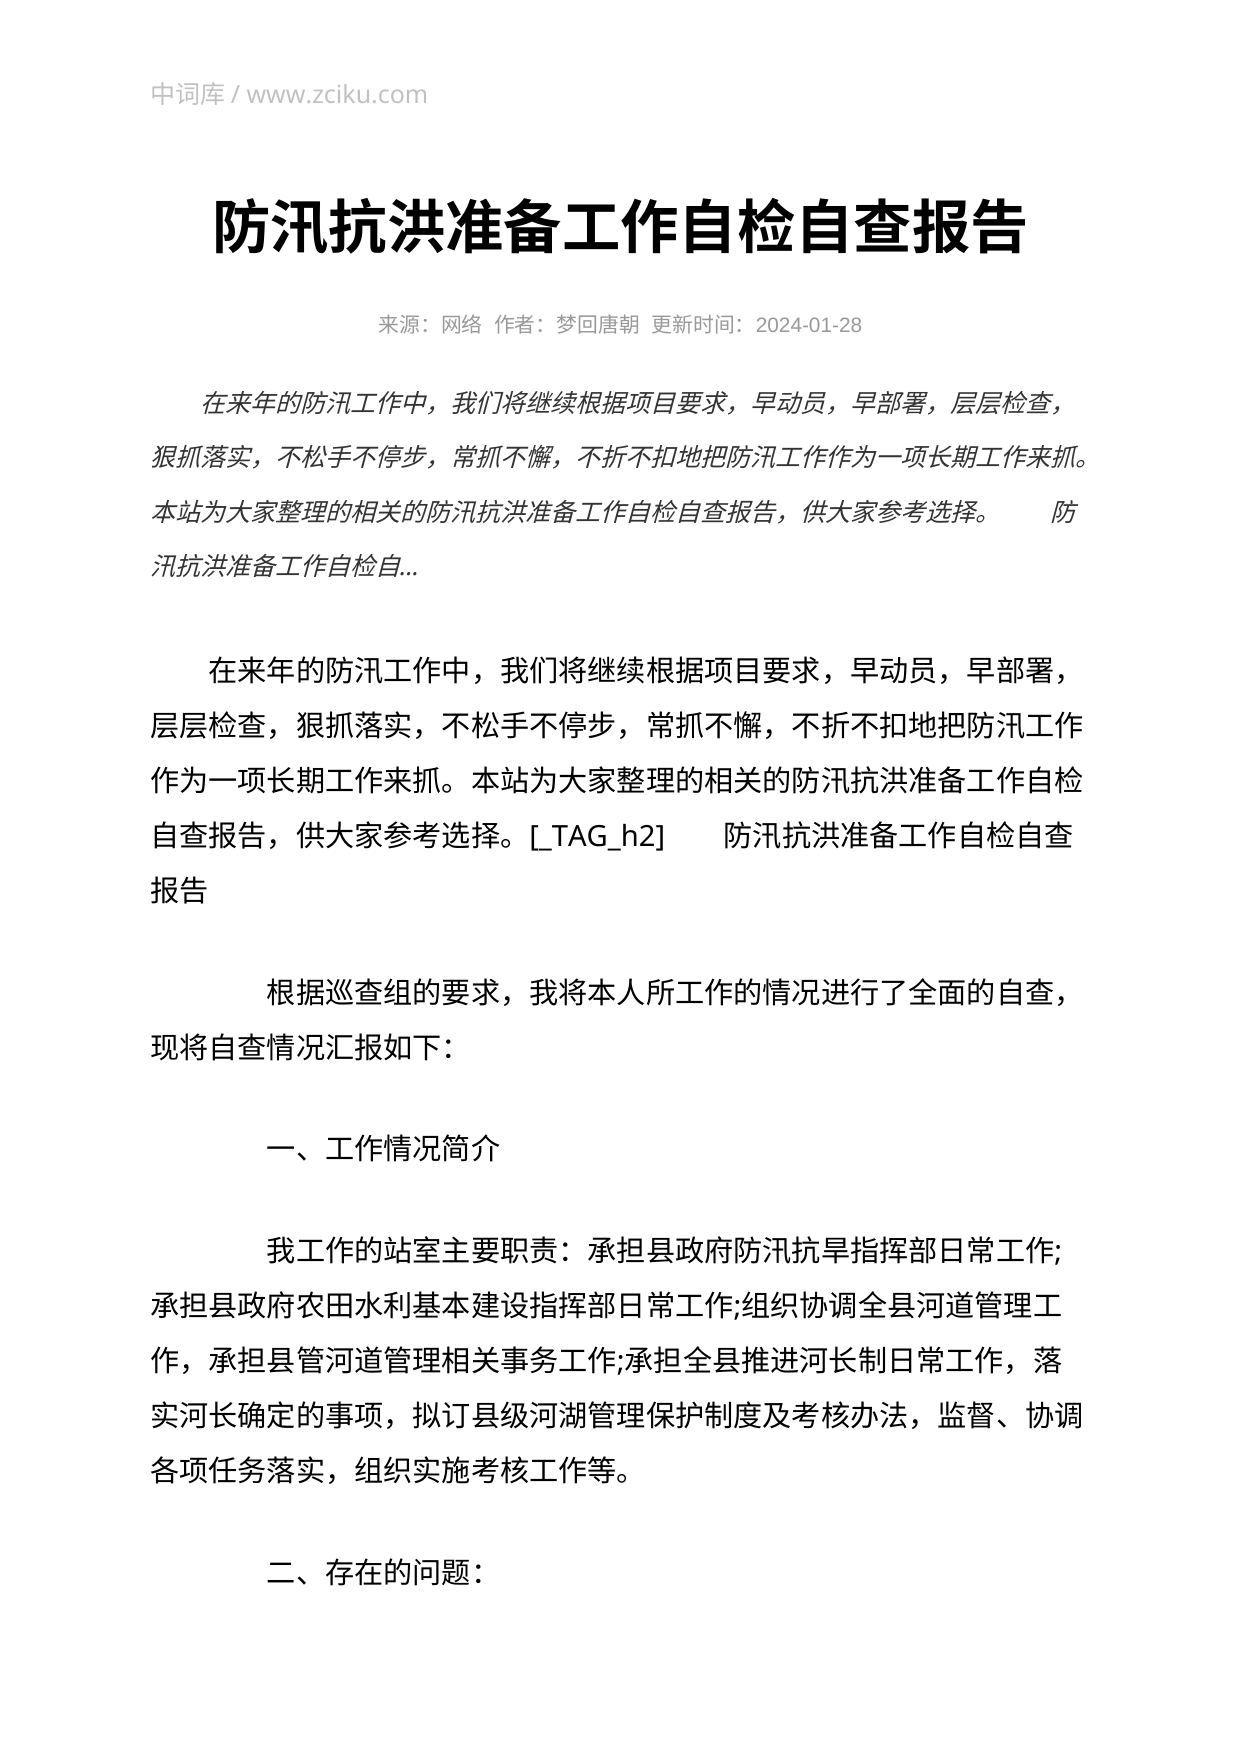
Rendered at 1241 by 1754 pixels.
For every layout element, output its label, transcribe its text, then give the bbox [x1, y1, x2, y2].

text 我工作的站室主要职责：承担县政府防汛抗旱指挥部日常工作;承担县政府农田水利基本建设指挥部日常工作;组织协调全县河道管理工作，承担县管河道管理相关事务工作;承担全县推进河长制日常工作，落实河长确定的事项，拟订县级河湖管理保护制度及考核办法，监督、协调各项任务落实，组织实施考核工作等。 [150, 1228, 1090, 1490]
text 在来年的防汛工作中，我们将继续根据项目要求，早动员，早部署，层层检查，狠抓落实，不松手不停步，常抓不懈，不折不扣地把防汛工作作为一项长期工作来抓。本站为大家整理的相关的防汛抗洪准备工作自检自查报告，供大家参考选择。[_TAG_h2] 防汛抗洪准备工作自检自查报告 [150, 648, 1090, 910]
text 根据巡查组的要求，我将本人所工作的情况进行了全面的自查，现将自查情况汇报如下： [150, 969, 1090, 1066]
subtitle 防汛抗洪准备工作自检自查报告 [150, 181, 1090, 266]
text 一、工作情况简介 [150, 1126, 1090, 1168]
text 来源：网络 作者：梦回唐朝 更新时间：2024-01-28 [150, 313, 1090, 337]
text 二、存在的问题： [150, 1549, 1090, 1592]
text 在来年的防汛工作中，我们将继续根据项目要求，早动员，早部署，层层检查，狠抓落实，不松手不停步，常抓不懈，不折不扣地把防汛工作作为一项长期工作来抓。本站为大家整理的相关的防汛抗洪准备工作自检自查报告，供大家参考选择。 防汛抗洪准备工作自检自... [150, 383, 1090, 583]
